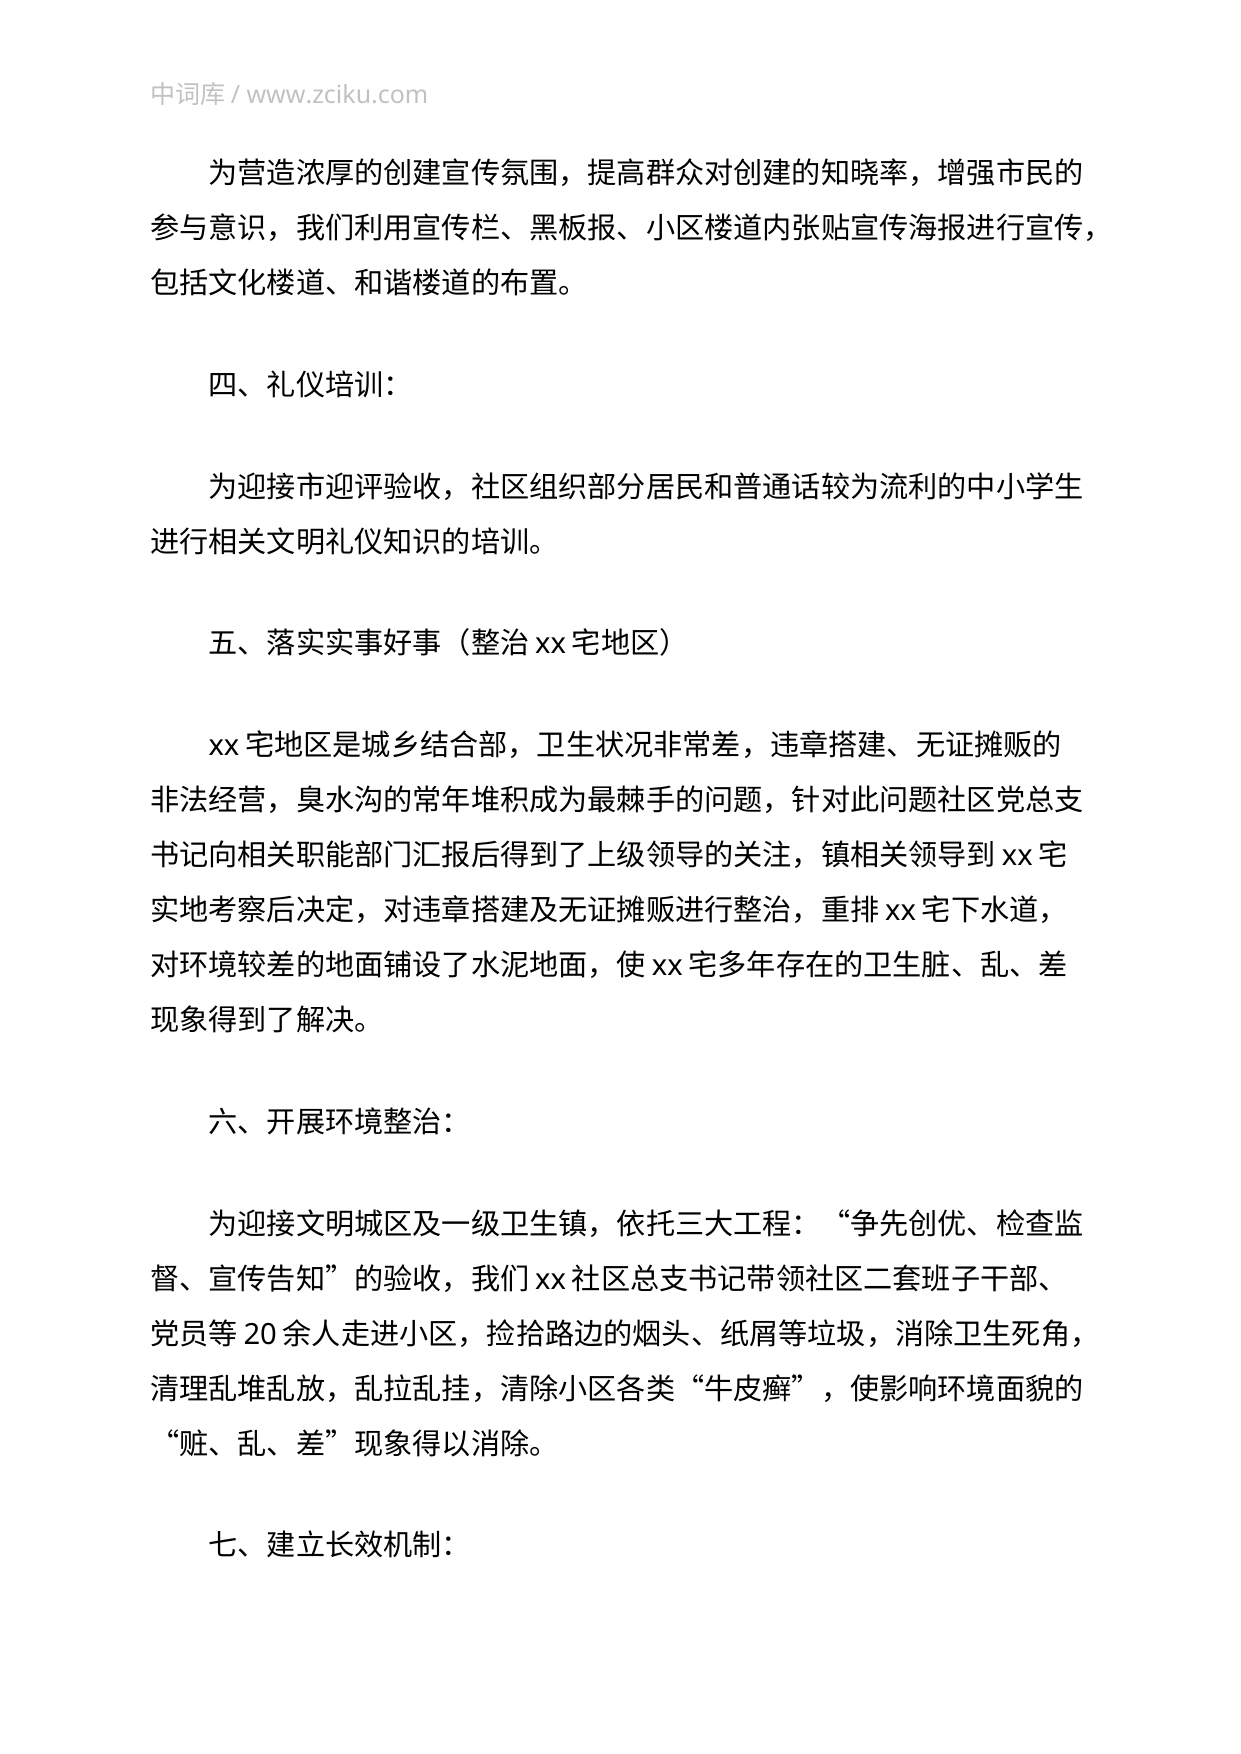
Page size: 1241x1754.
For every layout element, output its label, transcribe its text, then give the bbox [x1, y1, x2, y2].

text 四、礼仪培训： [150, 362, 1090, 404]
text 六、开展环境整治： [150, 1099, 1090, 1141]
text xx宅地区是城乡结合部，卫生状况非常差，违章搭建、无证摊贩的非法经营，臭水沟的常年堆积成为最棘手的问题，针对此问题社区党总支书记向相关职能部门汇报后得到了上级领导的关注，镇相关领导到xx宅实地考察后决定，对违章搭建及无证摊贩进行整治，重排xx宅下水道，对环境较差的地面铺设了水泥地面，使xx宅多年存在的卫生脏、乱、差现象得到了解决。 [150, 722, 1090, 1039]
text 七、建立长效机制： [150, 1522, 1090, 1564]
text 为迎接市迎评验收，社区组织部分居民和普通话较为流利的中小学生进行相关文明礼仪知识的培训。 [150, 463, 1090, 561]
text 为营造浓厚的创建宣传氛围，提高群众对创建的知晓率，增强市民的参与意识，我们利用宣传栏、黑板报、小区楼道内张贴宣传海报进行宣传，包括文化楼道、和谐楼道的布置。 [150, 150, 1090, 302]
text 五、落实实事好事（整治xx宅地区） [150, 620, 1090, 662]
text 为迎接文明城区及一级卫生镇，依托三大工程：“争先创优、检查监督、宣传告知”的验收，我们xx社区总支书记带领社区二套班子干部、党员等20余人走进小区，捡拾路边的烟头、纸屑等垃圾，消除卫生死角，清理乱堆乱放，乱拉乱挂，清除小区各类“牛皮癣”，使影响环境面貌的“赃、乱、差”现象得以消除。 [150, 1200, 1090, 1462]
